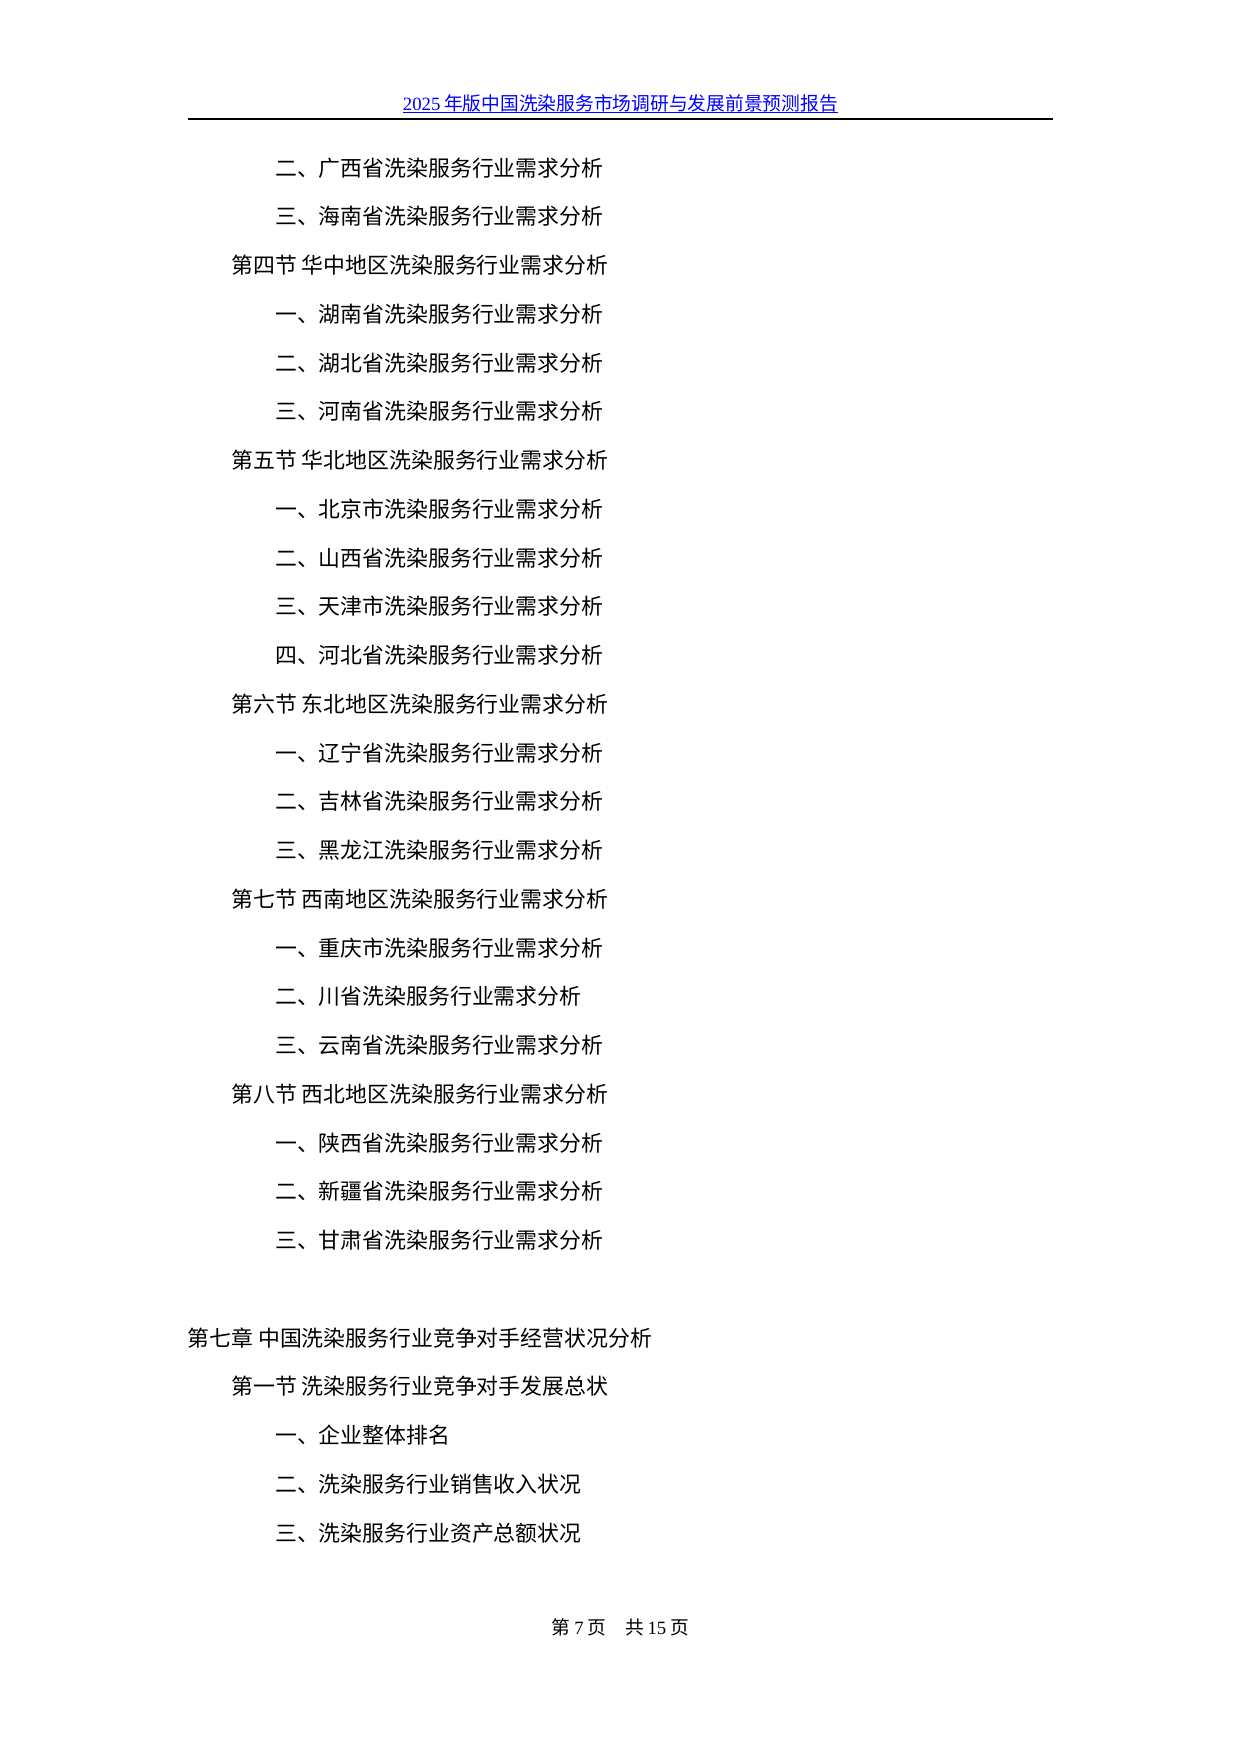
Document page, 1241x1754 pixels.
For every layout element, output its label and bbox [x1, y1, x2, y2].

text [187, 150, 1053, 1548]
